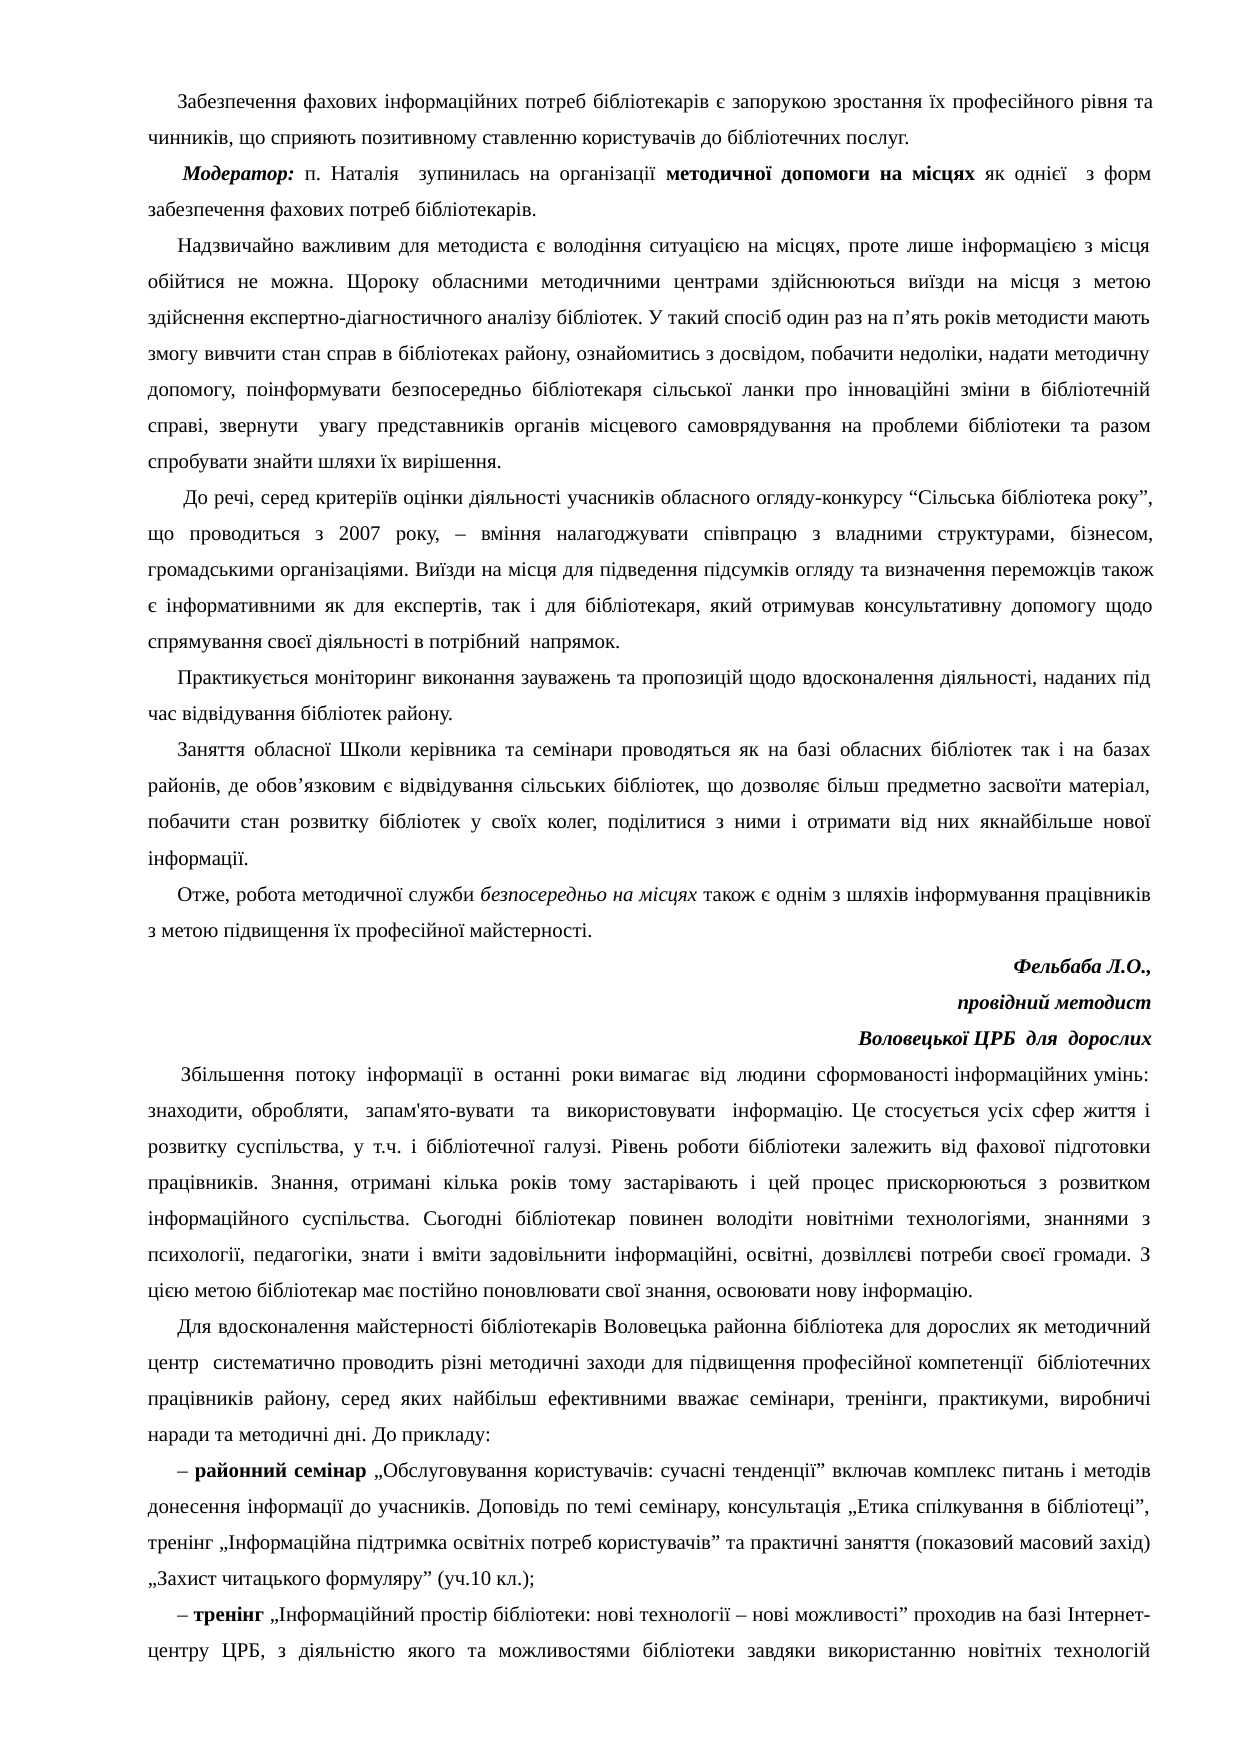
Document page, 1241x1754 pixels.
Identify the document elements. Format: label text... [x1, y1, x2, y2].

text Воловецької ЦРБ для дорослих [148, 1026, 1152, 1050]
text – районний семінар „Обслуговування користувачів: сучасні тенденції” включав комплекс питань і методів донесення інформації до учасників. Доповідь по темі семінару, консультація „Етика спілкування в бібліотеці”, тренінг „Інформаційна підтримка освітніх потреб користувачів” та практичні заняття (показовий масовий захід) „Захист читацького формуляру” (уч.10 кл.); [148, 1458, 1152, 1590]
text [148, 1602, 1152, 1662]
text Забезпечення фахових інформаційних потреб бібліотекарів є запорукою зростання їх професійного рівня та чинників, що сприяють позитивному ставленню користувачів до бібліотечних послуг. [148, 88, 1154, 149]
text Практикується моніторинг виконання зауважень та пропозицій щодо вдосконалення діяльності, наданих під час відвідування бібліотек району. [148, 665, 1152, 725]
text провідний методист [148, 989, 1152, 1014]
text До речі, серед критеріїв оцінки діяльності учасників обласного огляду-конкурсу “Сільська бібліотека року”, що проводиться з 2007 року, – вміння налагоджувати співпрацю з владними структурами, бізнесом, громадськими організаціями. Виїзди на місця для підведення підсумків огляду та визначення переможців також є інформативними як для експертів, так і для бібліотекаря, який отримував консультативну допомогу щодо спрямування своєї діяльності в потрібний напрямок. [148, 485, 1154, 653]
text Фельбаба Л.О., [148, 953, 1152, 978]
text Модератор: п. Наталія зупинилась на організації методичної допомоги на місцях як однієї з форм забезпечення фахових потреб бібліотекарів. [148, 161, 1152, 221]
text Збільшення потоку інформації в останні роки вимагає від людини сформованості інформаційних умінь: знаходити, обробляти, запам'ято-вувати та використовувати інформацію. Це стосується усіх сфер життя і розвитку суспільства, у т.ч. і бібліотечної галузі. Рівень роботи бібліотеки залежить від фахової підготовки працівників. Знання, отримані кілька років тому застарівають і цей процес прискорюються з розвитком інформаційного суспільства. Сьогодні бібліотекар повинен володіти новітніми технологіями, знаннями з психології, педагогіки, знати і вміти задовільнити інформаційні, освітні, дозвіллєві потреби своєї громади. З цією метою бібліотекар має постійно поновлювати свої знання, освоювати нову інформацію. [148, 1062, 1152, 1302]
text Заняття обласної Школи керівника та семінари проводяться як на базі обласних бібліотек так і на базах районів, де обов’язковим є відвідування сільських бібліотек, що дозволяє більш предметно засвоїти матеріал, побачити стан розвитку бібліотек у своїх колег, поділитися з ними і отримати від них якнайбільше нової інформації. [148, 737, 1152, 869]
text Для вдосконалення майстерності бібліотекарів Воловецька районна бібліотека для дорослих як методичний центр систематично проводить різні методичні заходи для підвищення професійної компетенції бібліотечних працівників району, серед яких найбільш ефективними вважає семінари, тренінги, практикуми, виробничі наради та методичні дні. До прикладу: [148, 1314, 1152, 1446]
text Отже, робота методичної служби безпосередньо на місцях також є однім з шляхів інформування працівників з метою підвищення їх професійної майстерності. [148, 881, 1152, 942]
text Надзвичайно важливим для методиста є володіння ситуацією на місцях, проте лише інформацією з місця обійтися не можна. Щороку обласними методичними центрами здійснюються виїзди на місця з метою здійснення експертно-діагностичного аналізу бібліотек. У такий спосіб один раз на п’ять років методисти мають змогу вивчити стан справ в бібліотеках району, ознайомитись з досвідом, побачити недоліки, надати методичну допомогу, поінформувати безпосередньо бібліотекаря сільської ланки про інноваційні зміни в бібліотечній справі, звернути увагу представників органів місцевого самоврядування на проблеми бібліотеки та разом спробувати знайти шляхи їх вирішення. [148, 233, 1152, 473]
